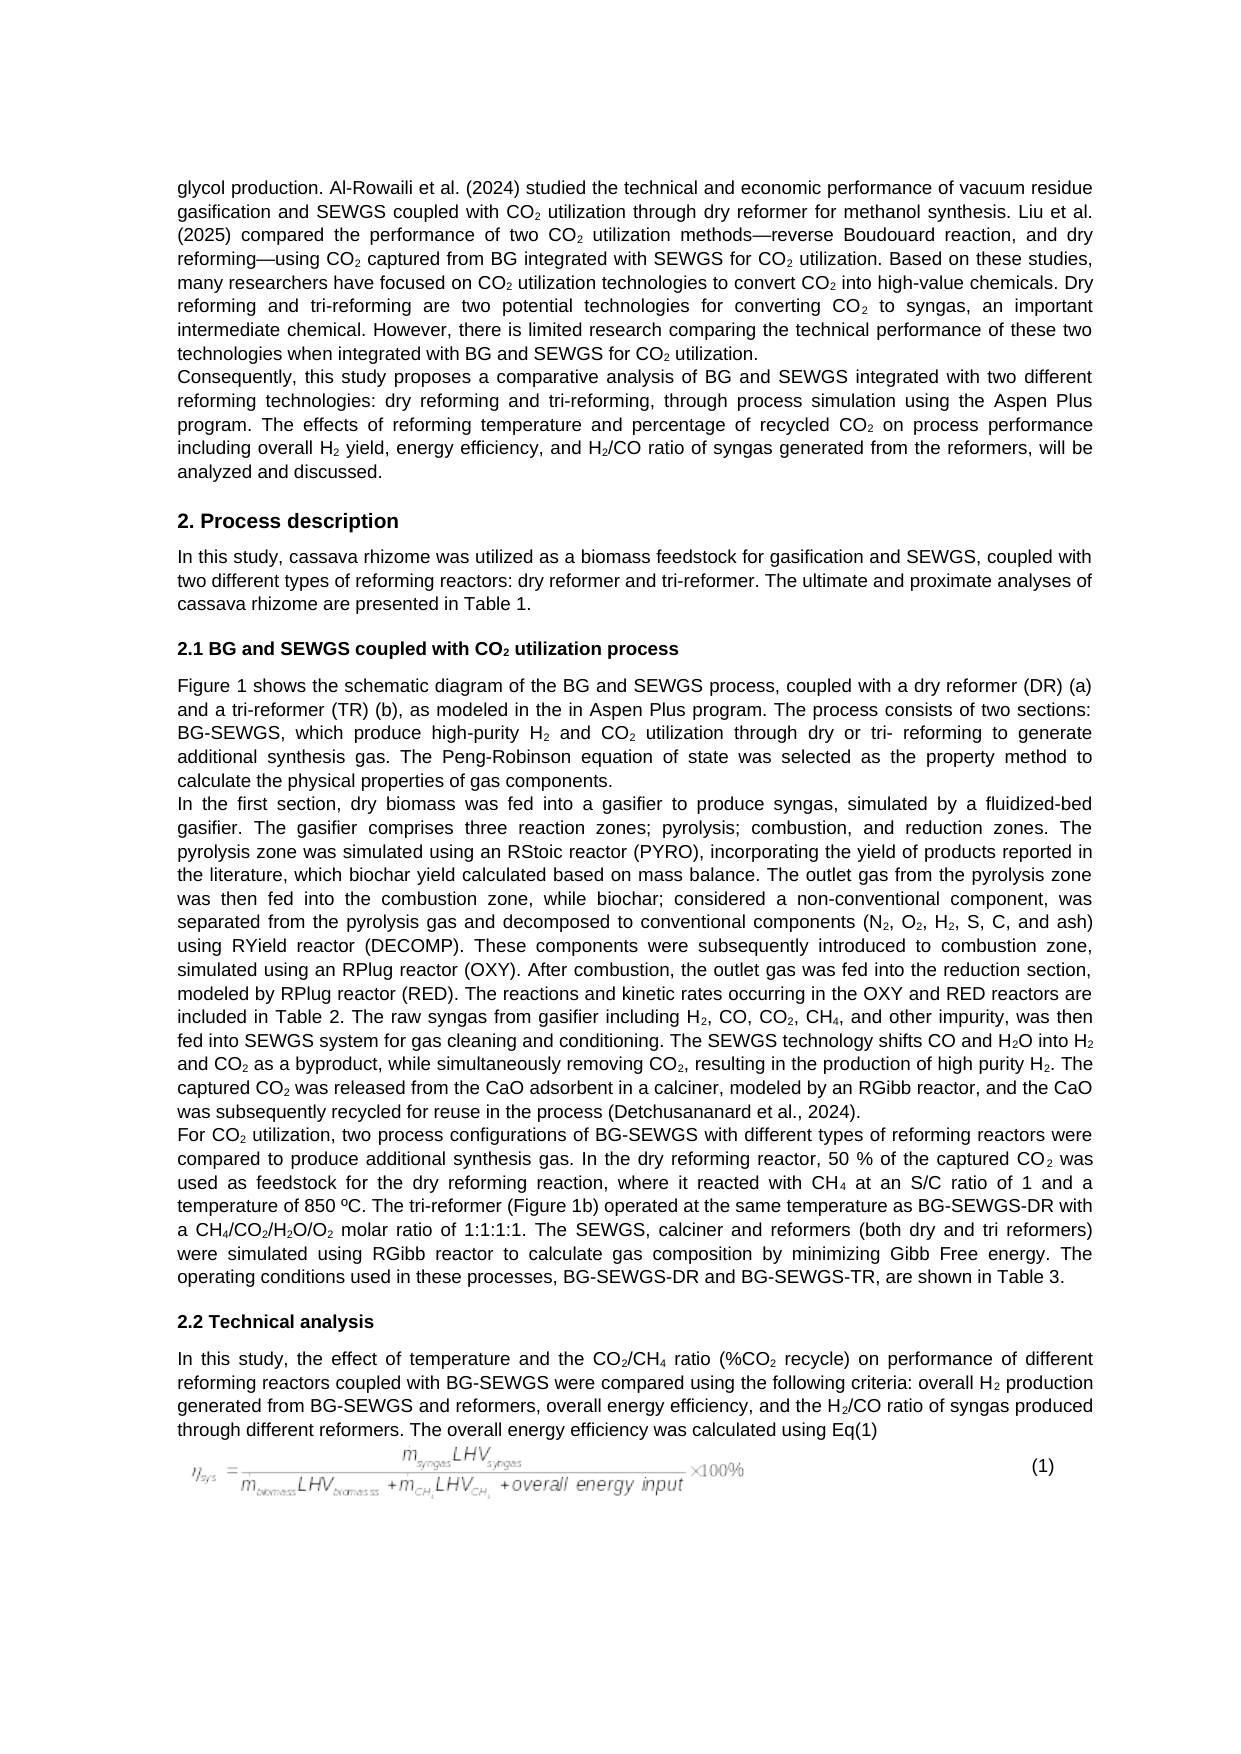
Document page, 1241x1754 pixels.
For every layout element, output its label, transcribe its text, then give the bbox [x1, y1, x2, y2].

text Figure 1 shows the schematic diagram of the BG and SEWGS process, coupled with a dry reformer (DR) (a) and a tri-reformer (TR) (b), as modeled in the in Aspen Plus program. The process consists of two sections: BG-SEWGS, which produce high-purity H2 and CO2 utilization through dry or tri- reforming to generate additional synthesis gas. The Peng-Robinson equation of state was selected as the property method to calculate the physical properties of gas components. [177, 675, 1093, 791]
text In the first section, dry biomass was fed into a gasifier to produce syngas, simulated by a fluidized-bed gasifier. The gasifier comprises three reaction zones; pyrolysis; combustion, and reduction zones. The pyrolysis zone was simulated using an RStoic reactor (PYRO), incorporating the yield of products reported in the literature, which biochar yield calculated based on mass balance. The outlet gas from the pyrolysis zone was then fed into the combustion zone, while biochar; considered a non-conventional component, was separated from the pyrolysis gas and decomposed to conventional components (N2, O2, H2, S, C, and ash) using RYield reactor (DECOMP). These components were subsequently introduced to combustion zone, simulated using an RPlug reactor (OXY). After combustion, the outlet gas was fed into the reduction section, modeled by RPlug reactor (RED). The reactions and kinetic rates occurring in the OXY and RED reactors are included in Table 2. The raw syngas from gasifier including H2, CO, CO2, CH4, and other impurity, was then fed into SEWGS system for gas cleaning and conditioning. The SEWGS technology shifts CO and H2O into H2 and CO2 as a byproduct, while simultaneously removing CO2, resulting in the production of high purity H2. The captured CO2 was released from the CaO adsorbent in a calciner, modeled by an RGibb reactor, and the CaO was subsequently recycled for reuse in the process (Detchusananard et al., 2024). [177, 793, 1093, 1122]
title 2.1 BG and SEWGS coupled with CO2 utilization process [177, 638, 1093, 659]
text For CO2 utilization, two process configurations of BG-SEWGS with different types of reforming reactors were compared to produce additional synthesis gas. In the dry reforming reactor, 50 % of the captured CO2 was used as feedstock for the dry reforming reaction, where it reacted with CH4 at an S/C ratio of 1 and a temperature of 850 ºC. The tri-reformer (Figure 1b) operated at the same temperature as BG-SEWGS-DR with a CH4/CO2/H2O/O2 molar ratio of 1:1:1:1. The SEWGS, calciner and reformers (both dry and tri reformers) were simulated using RGibb reactor to calculate gas composition by minimizing Gibb Free energy. The operating conditions used in these processes, BG-SEWGS-DR and BG-SEWGS-TR, are shown in Table 3. [177, 1124, 1093, 1288]
table_header [177, 1443, 1020, 1505]
title 2.2 Technical analysis [177, 1311, 1093, 1332]
table_header (1) [1020, 1443, 1091, 1505]
text In this study, the effect of temperature and the CO2/CH4 ratio (%CO2 recycle) on performance of different reforming reactors coupled with BG-SEWGS were compared using the following criteria: overall H2 production generated from BG-SEWGS and reformers, overall energy efficiency, and the H2/CO ratio of syngas produced through different reformers. The overall energy efficiency was calculated using Eq(1) [177, 1348, 1093, 1440]
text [177, 177, 1093, 364]
text Consequently, this study proposes a comparative analysis of BG and SEWGS integrated with two different reforming technologies: dry reforming and tri-reforming, through process simulation using the Aspen Plus program. The effects of reforming temperature and percentage of recycled CO2 on process performance including overall H2 yield, energy efficiency, and H2/CO ratio of syngas generated from the reformers, will be analyzed and discussed. [177, 366, 1093, 482]
text In this study, cassava rhizome was utilized as a biomass feedstock for gasification and SEWGS, coupled with two different types of reforming reactors: dry reformer and tri-reformer. The ultimate and proximate analyses of cassava rhizome are presented in Table 1. [177, 546, 1093, 615]
subtitle Process description [177, 509, 1093, 533]
